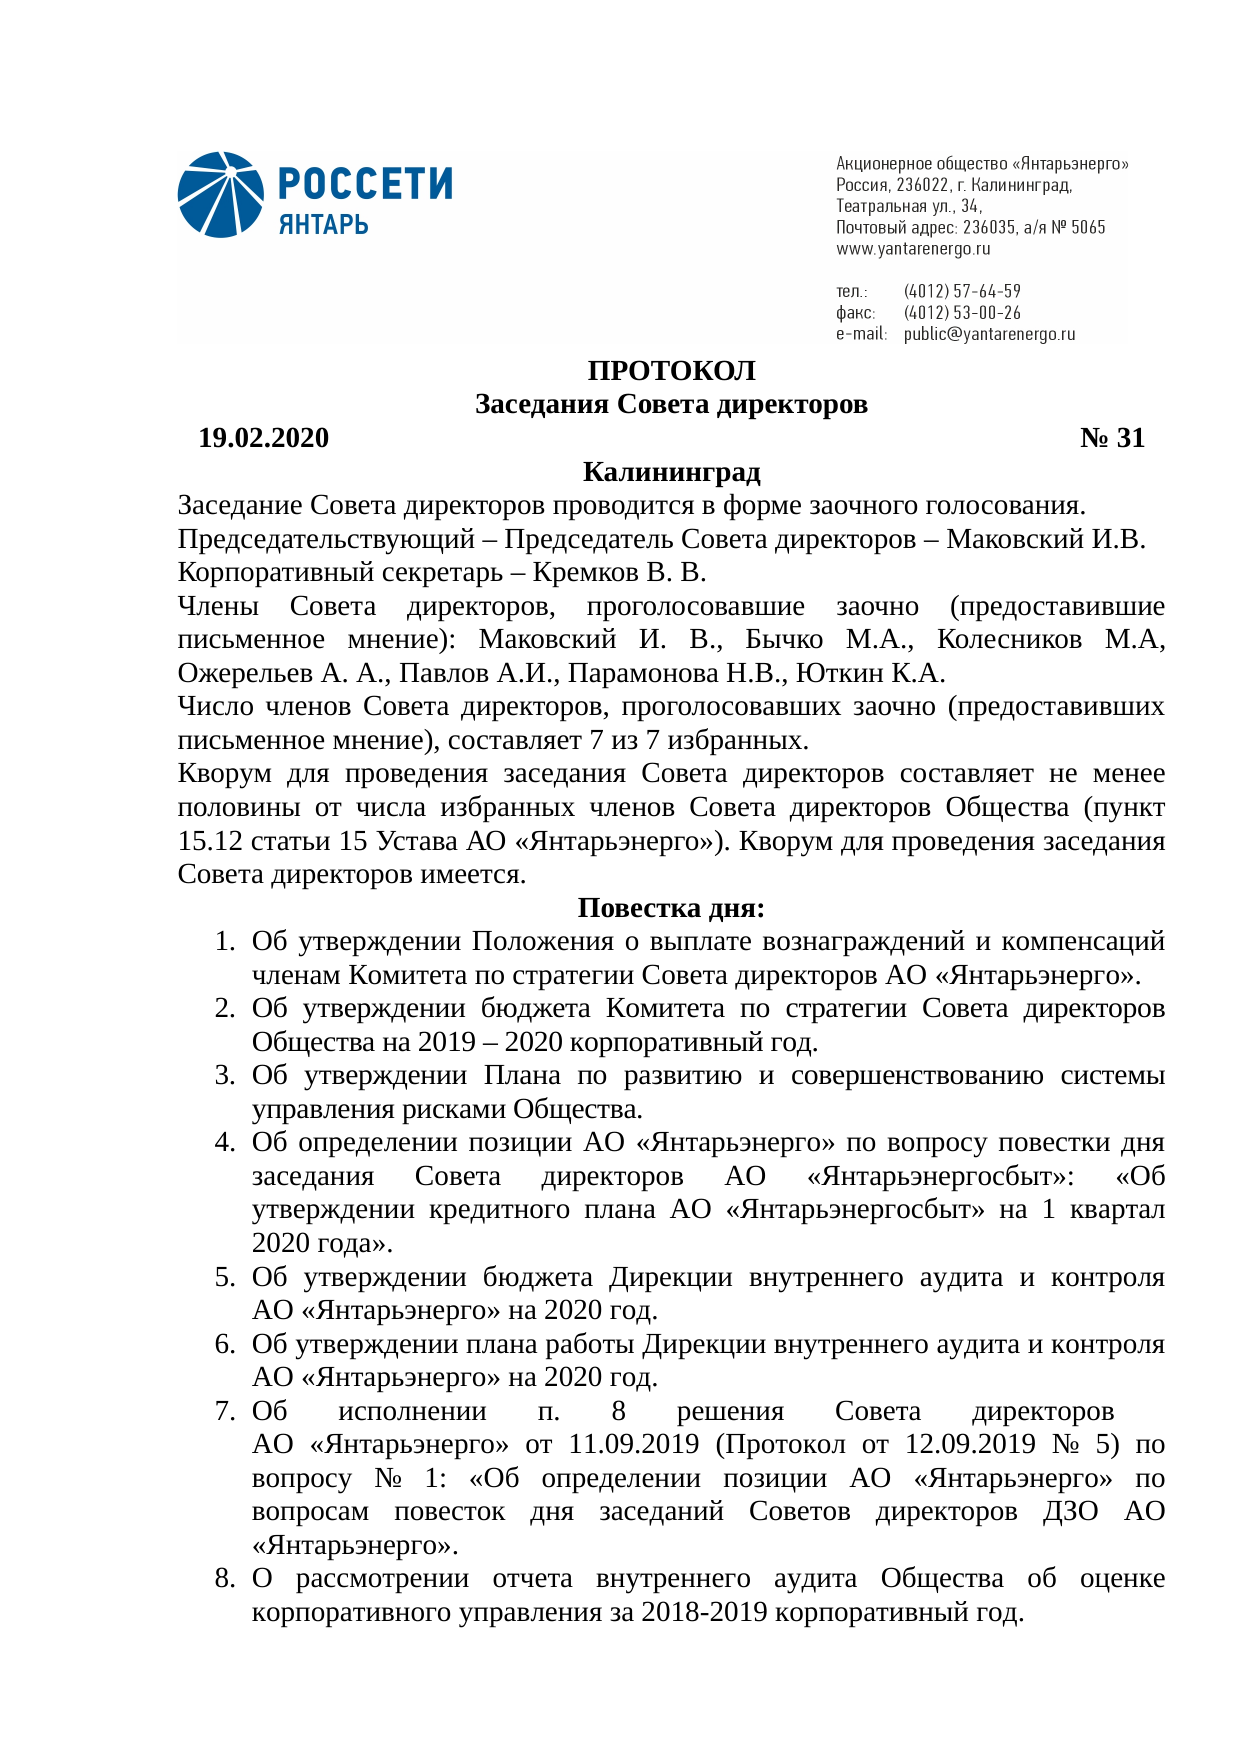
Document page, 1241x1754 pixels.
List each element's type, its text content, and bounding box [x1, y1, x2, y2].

text Число членов Совета директоров, проголосовавших заочно (предоставивших письменное мнение), составляет 7 из 7 избранных. [177, 688, 1166, 756]
text Калининград [177, 454, 1166, 487]
text Корпоративный секретарь – Кремков В. В. [177, 554, 1166, 588]
text Председательствующий – Председатель Совета директоров – Маковский И.В. [177, 521, 1166, 554]
list Об утверждении бюджета Дирекции внутреннего аудита и контроля АО «Янтарьэнерго» на 2020 год. [214, 1259, 1166, 1326]
list Об утверждении плана работы Дирекции внутреннего аудита и контроля АО «Янтарьэнерго» на 2020 год. [214, 1326, 1166, 1393]
list Об определении позиции АО «Янтарьэнерго» по вопросу повестки дня заседания Совета директоров АО «Янтарьэнергосбыт»: «Об утверждении кредитного плана АО «Янтарьэнергосбыт» на 1 квартал 2020 года». [214, 1124, 1166, 1259]
list О рассмотрении отчета внутреннего аудита Общества об оценке корпоративного управления за 2018-2019 корпоративный год. [214, 1561, 1166, 1628]
list Об утверждении Положения о выплате вознаграждений и компенсаций членам Комитета по стратегии Совета директоров АО «Янтарьэнерго». [214, 923, 1166, 990]
text Кворум для проведения заседания Совета директоров составляет не менее половины от числа избранных членов Совета директоров Общества (пункт 15.12 статьи 15 Устава АО «Янтарьэнерго»). Кворум для проведения заседания Совета директоров имеется. [177, 756, 1166, 890]
text ПРОТОКОЛ [177, 353, 1166, 387]
text Заседание Совета директоров проводится в форме заочного голосования. [177, 487, 1166, 521]
list Об утверждении бюджета Комитета по стратегии Совета директоров Общества на 2019 – 2020 корпоративный год. [214, 990, 1166, 1057]
text Повестка дня: [177, 890, 1166, 923]
list Об исполнении п. 8 решения Совета директоров АО «Янтарьэнерго» от 11.09.2019 (Протокол от 12.09.2019 № 5) по вопросу № 1: «Об определении позиции АО «Янтарьэнерго» по вопросам повесток дня заседаний Советов директоров ДЗО АО «Янтарьэнерго». [214, 1393, 1166, 1561]
text Заседания Совета директоров [177, 387, 1166, 420]
list Об утверждении Плана по развитию и совершенствованию системы управления рисками Общества. [214, 1057, 1166, 1124]
picture [177, 151, 1129, 344]
text 19.02.2020 № 31 [177, 420, 1166, 454]
text Члены Совета директоров, проголосовавшие заочно (предоставившие письменное мнение): Маковский И. В., Бычко М.А., Колесников М.А, Ожерельев А. А., Павлов А.И., Парамонова Н.В., Юткин К.А. [177, 588, 1166, 688]
